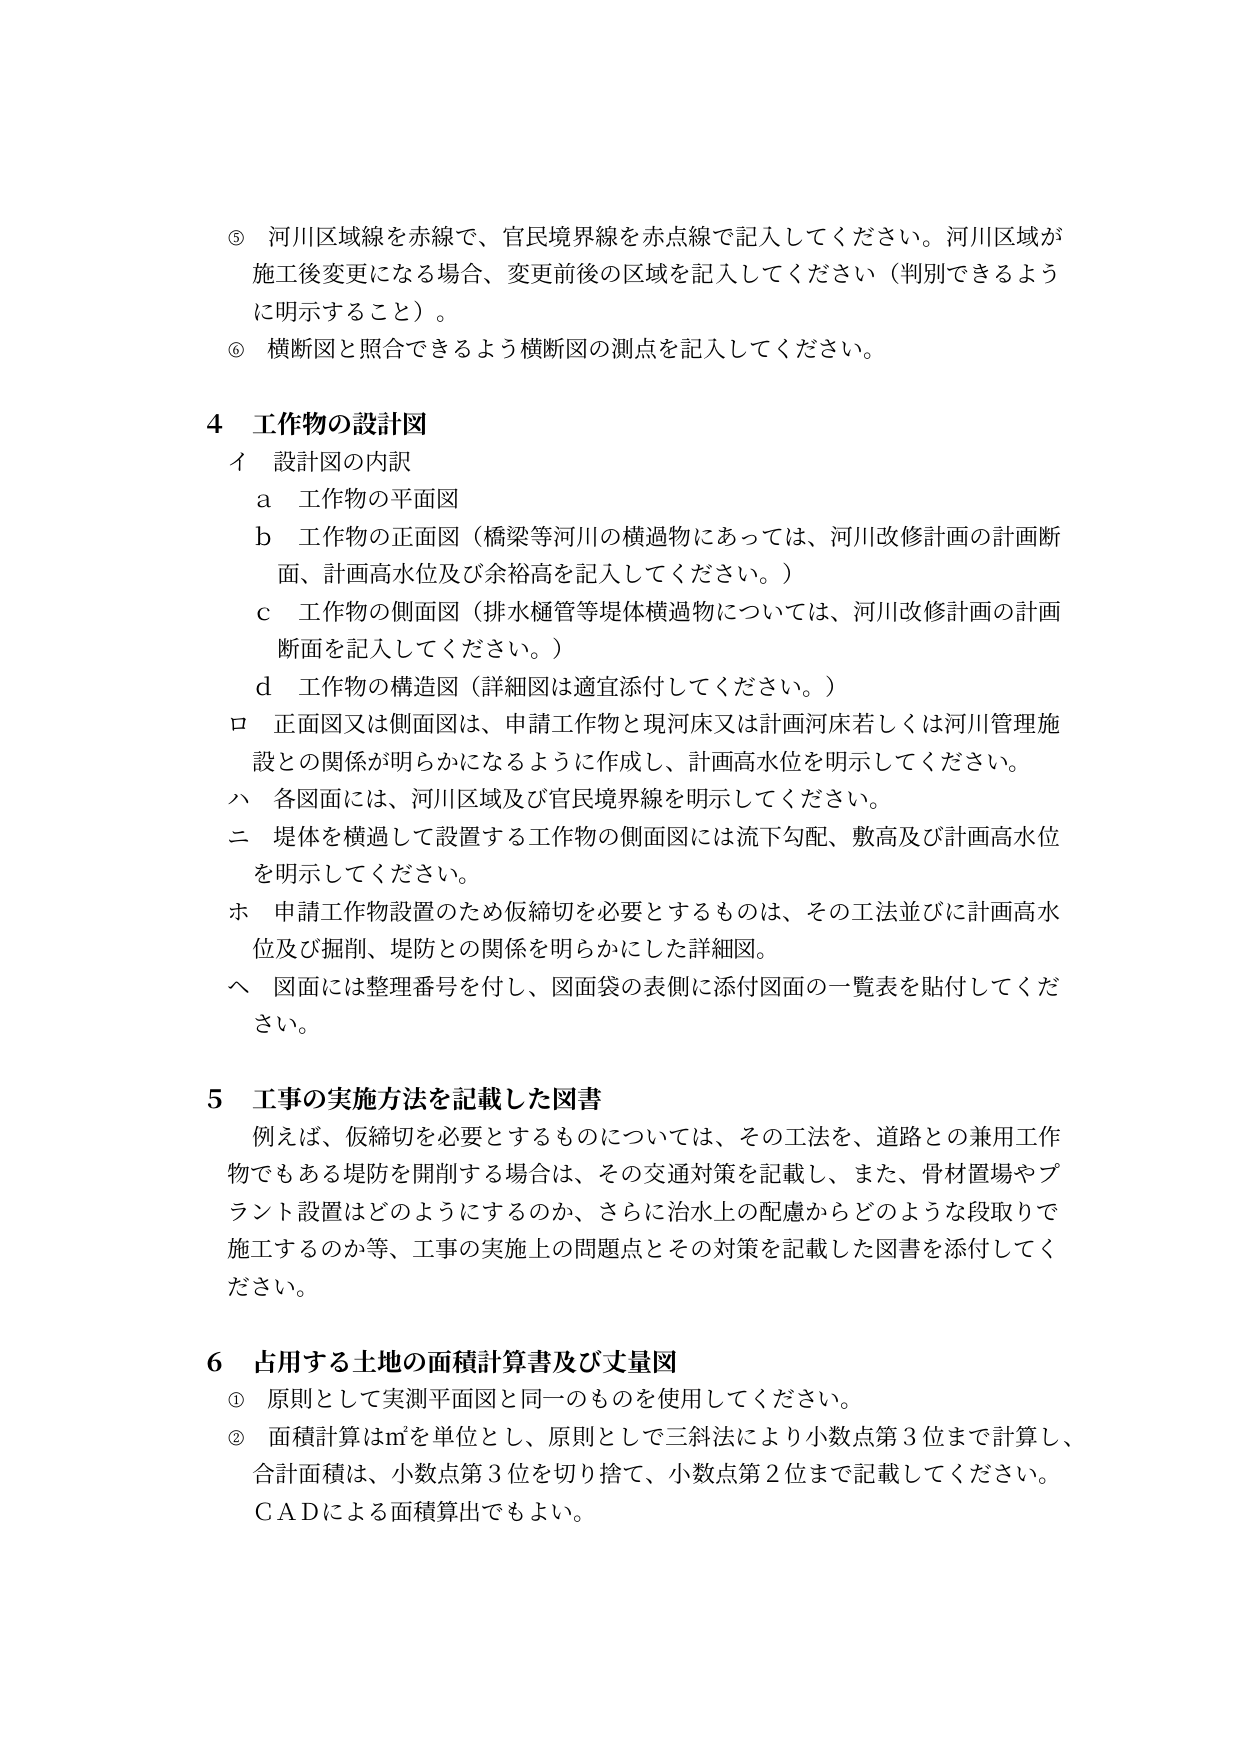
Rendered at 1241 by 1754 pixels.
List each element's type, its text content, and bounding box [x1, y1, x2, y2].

text ホ 申請工作物設置のため仮締切を必要とするものは、その工法並びに計画高水位及び掘削、堤防との関係を明らかにした詳細図。 [227, 892, 1063, 967]
text ６ 占用する土地の面積計算書及び丈量図 [202, 1342, 1063, 1379]
text ニ 堤体を横過して設置する工作物の側面図には流下勾配、敷高及び計画高水位を明示してください。 [227, 817, 1063, 892]
text ｃ 工作物の側面図（排水樋管等堤体横過物については、河川改修計画の計画断面を記入してください。） [252, 592, 1063, 667]
text 例えば、仮締切を必要とするものについては、その工法を、道路との兼用工作物でもある堤防を開削する場合は、その交通対策を記載し、また、骨材置場やプラント設置はどのようにするのか、さらに治水上の配慮からどのような段取りで施工するのか等、工事の実施上の問題点とその対策を記載した図書を添付してください。 [227, 1117, 1063, 1304]
text ヘ 図面には整理番号を付し、図面袋の表側に添付図面の一覧表を貼付してください。 [227, 967, 1063, 1042]
text ロ 正面図又は側面図は、申請工作物と現河床又は計画河床若しくは河川管理施設との関係が明らかになるように作成し、計画高水位を明示してください。 [227, 704, 1063, 779]
text ② 面積計算は㎡を単位とし、原則としで三斜法により小数点第３位まで計算し、合計面積は、小数点第３位を切り捨て、小数点第２位まで記載してください。ＣＡＤによる面積算出でもよい。 [227, 1417, 1063, 1529]
text ａ 工作物の平面図 [252, 479, 1063, 517]
text ４ 工作物の設計図 [202, 404, 1063, 442]
text ① 原則として実測平面図と同一のものを使用してください。 [227, 1379, 1063, 1417]
text イ 設計図の内訳 [227, 442, 1063, 479]
text ｂ 工作物の正面図（橋梁等河川の横過物にあっては、河川改修計画の計画断面、計画高水位及び余裕高を記入してください。） [252, 517, 1063, 592]
text ５ 工事の実施方法を記載した図書 [202, 1079, 1063, 1117]
text ⑤ 河川区域線を赤線で、官民境界線を赤点線で記入してください。河川区域が施工後変更になる場合、変更前後の区域を記入してください（判別できるように明示すること）。 [227, 217, 1063, 329]
text ⑥ 横断図と照合できるよう横断図の測点を記入してください。 [227, 329, 1063, 367]
text ハ 各図面には、河川区域及び官民境界線を明示してください。 [227, 779, 1063, 817]
text ｄ 工作物の構造図（詳細図は適宜添付してください。） [252, 667, 1063, 704]
